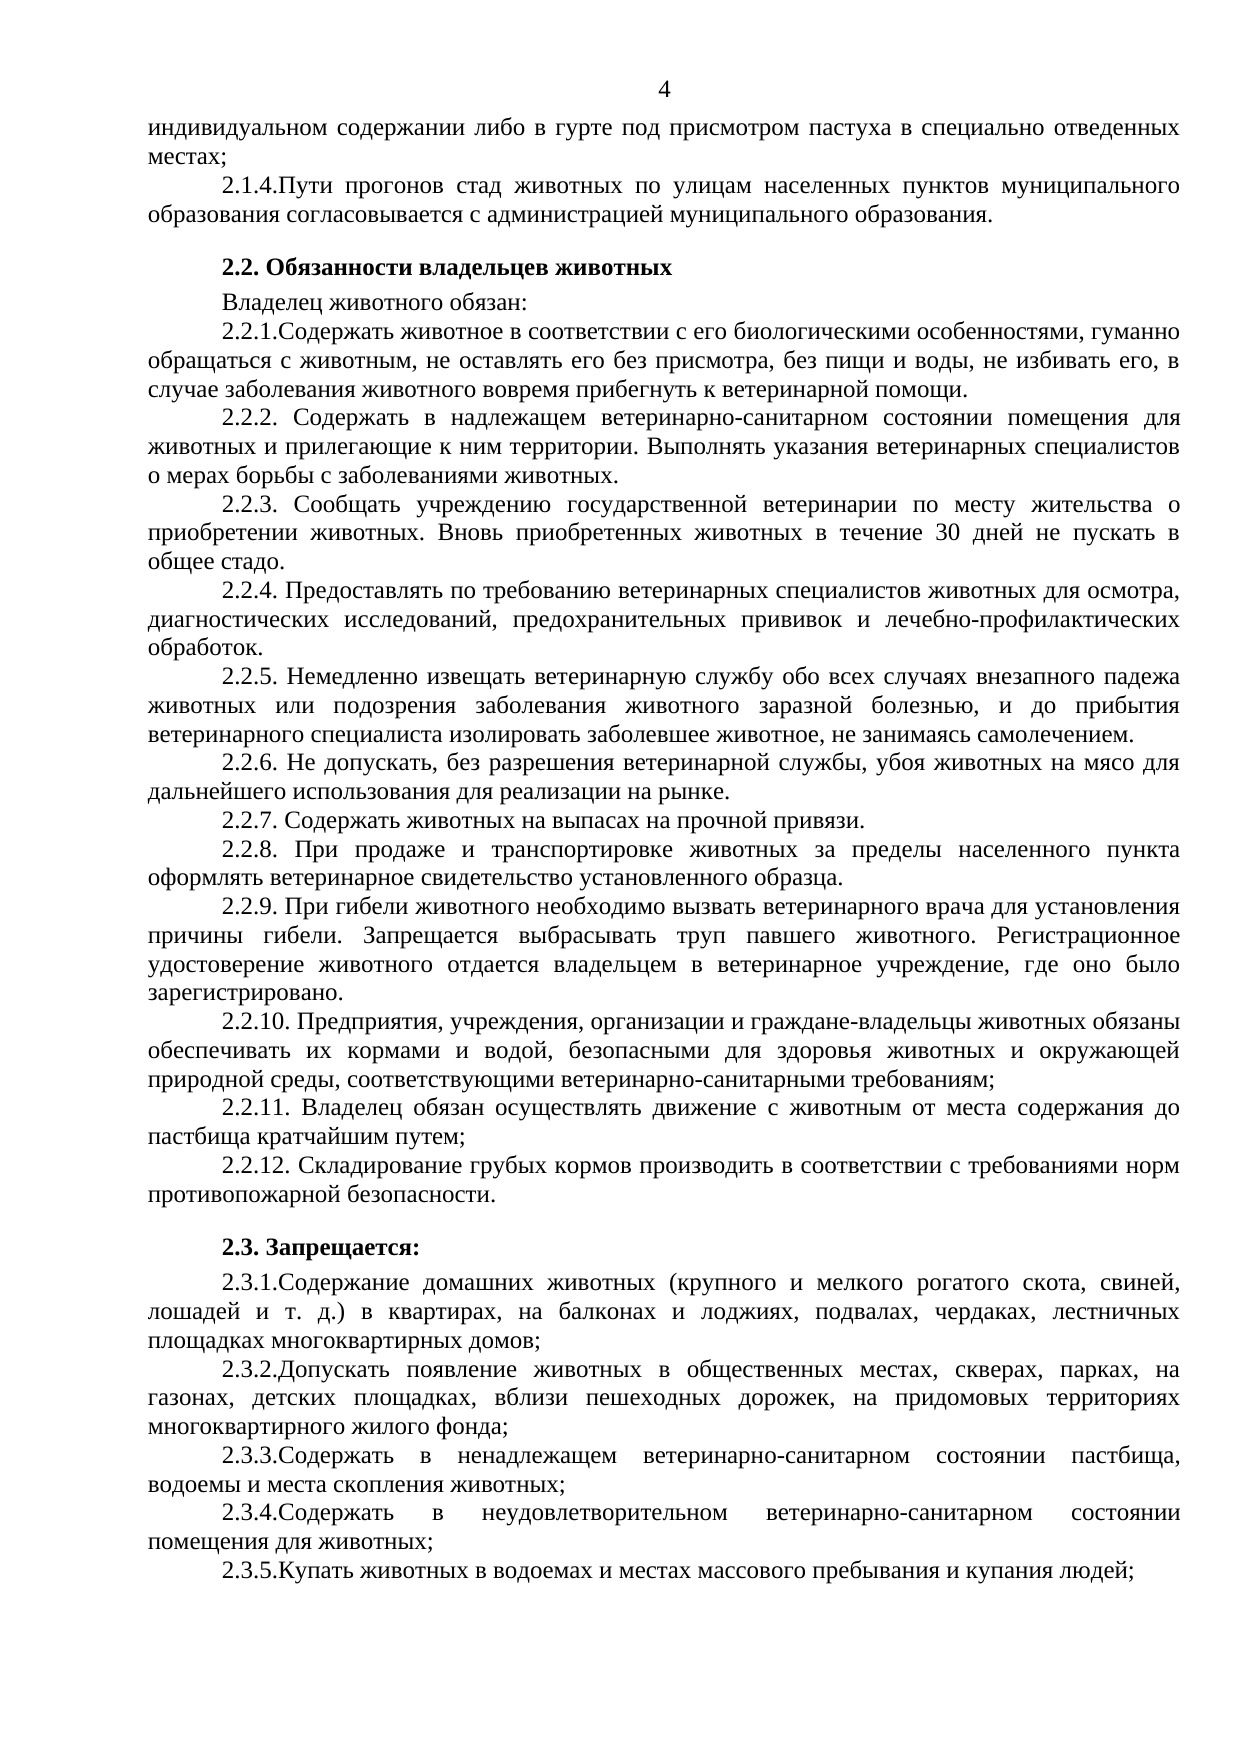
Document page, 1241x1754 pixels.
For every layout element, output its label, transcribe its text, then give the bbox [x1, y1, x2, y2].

text 2.2.5. Немедленно извещать ветеринарную службу обо всех случаях внезапного падежа животных или подозрения заболевания животного заразной болезнью, и до прибытия ветеринарного специалиста изолировать заболевшее животное, не занимаясь самолечением. [148, 661, 1181, 747]
subtitle 2.2. Обязанности владельцев животных [148, 252, 1181, 281]
text 2.2.9. При гибели животного необходимо вызвать ветеринарного врача для установления причины гибели. Запрещается выбрасывать труп павшего животного. Регистрационное удостоверение животного отдается владельцем в ветеринарное учреждение, где оно было зарегистрировано. [148, 891, 1181, 1006]
text 2.1.4.Пути прогонов стад животных по улицам населенных пунктов муниципального образования согласовывается с администрацией муниципального образования. [148, 170, 1181, 227]
text 2.2.12. Складирование грубых кормов производить в соответствии с требованиями норм противопожарной безопасности. [148, 1150, 1181, 1207]
text 2.3.1.Содержание домашних животных (крупного и мелкого рогатого скота, свиней, лошадей и т. д.) в квартирах, на балконах и лоджиях, подвалах, чердаках, лестничных площадках многоквартирных домов; [148, 1267, 1181, 1354]
text Владелец животного обязан: [148, 287, 1181, 316]
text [148, 112, 1181, 170]
text 2.3.2.Допускать появление животных в общественных местах, скверах, парках, на газонах, детских площадках, вблизи пешеходных дорожек, на придомовых территориях многоквартирного жилого фонда; [148, 1354, 1181, 1440]
text 2.2.8. При продаже и транспортировке животных за пределы населенного пункта оформлять ветеринарное свидетельство установленного образца. [148, 834, 1181, 891]
text 2.2.2. Содержать в надлежащем ветеринарно-санитарном состоянии помещения для животных и прилегающие к ним территории. Выполнять указания ветеринарных специалистов о мерах борьбы с заболеваниями животных. [148, 402, 1181, 489]
text 2.2.3. Сообщать учреждению государственной ветеринарии по месту жительства о приобретении животных. Вновь приобретенных животных в течение 30 дней не пускать в общее стадо. [148, 489, 1181, 575]
text 2.3.5.Купать животных в водоемах и местах массового пребывания и купания людей; [148, 1555, 1181, 1584]
subtitle 2.3. Запрещается: [148, 1232, 1181, 1261]
text 2.2.7. Содержать животных на выпасах на прочной привязи. [148, 805, 1181, 834]
text 2.3.4.Содержать в неудовлетворительном ветеринарно-санитарном состоянии помещения для животных; [148, 1497, 1181, 1555]
text 2.3.3.Содержать в ненадлежащем ветеринарно-санитарном состоянии пастбища, водоемы и места скопления животных; [148, 1440, 1181, 1497]
text 2.2.6. Не допускать, без разрешения ветеринарной службы, убоя животных на мясо для дальнейшего использования для реализации на рынке. [148, 747, 1181, 805]
text 2.2.1.Содержать животное в соответствии с его биологическими особенностями, гуманно обращаться с животным, не оставлять его без присмотра, без пищи и воды, не избивать его, в случае заболевания животного вовремя прибегнуть к ветеринарной помощи. [148, 316, 1181, 402]
text 2.2.4. Предоставлять по требованию ветеринарных специалистов животных для осмотра, диагностических исследований, предохранительных прививок и лечебно-профилактических обработок. [148, 575, 1181, 661]
text 2.2.11. Владелец обязан осуществлять движение с животным от места содержания до пастбища кратчайшим путем; [148, 1092, 1181, 1150]
text 2.2.10. Предприятия, учреждения, организации и граждане-владельцы животных обязаны обеспечивать их кормами и водой, безопасными для здоровья животных и окружающей природной среды, соответствующими ветеринарно-санитарными требованиям; [148, 1006, 1181, 1092]
